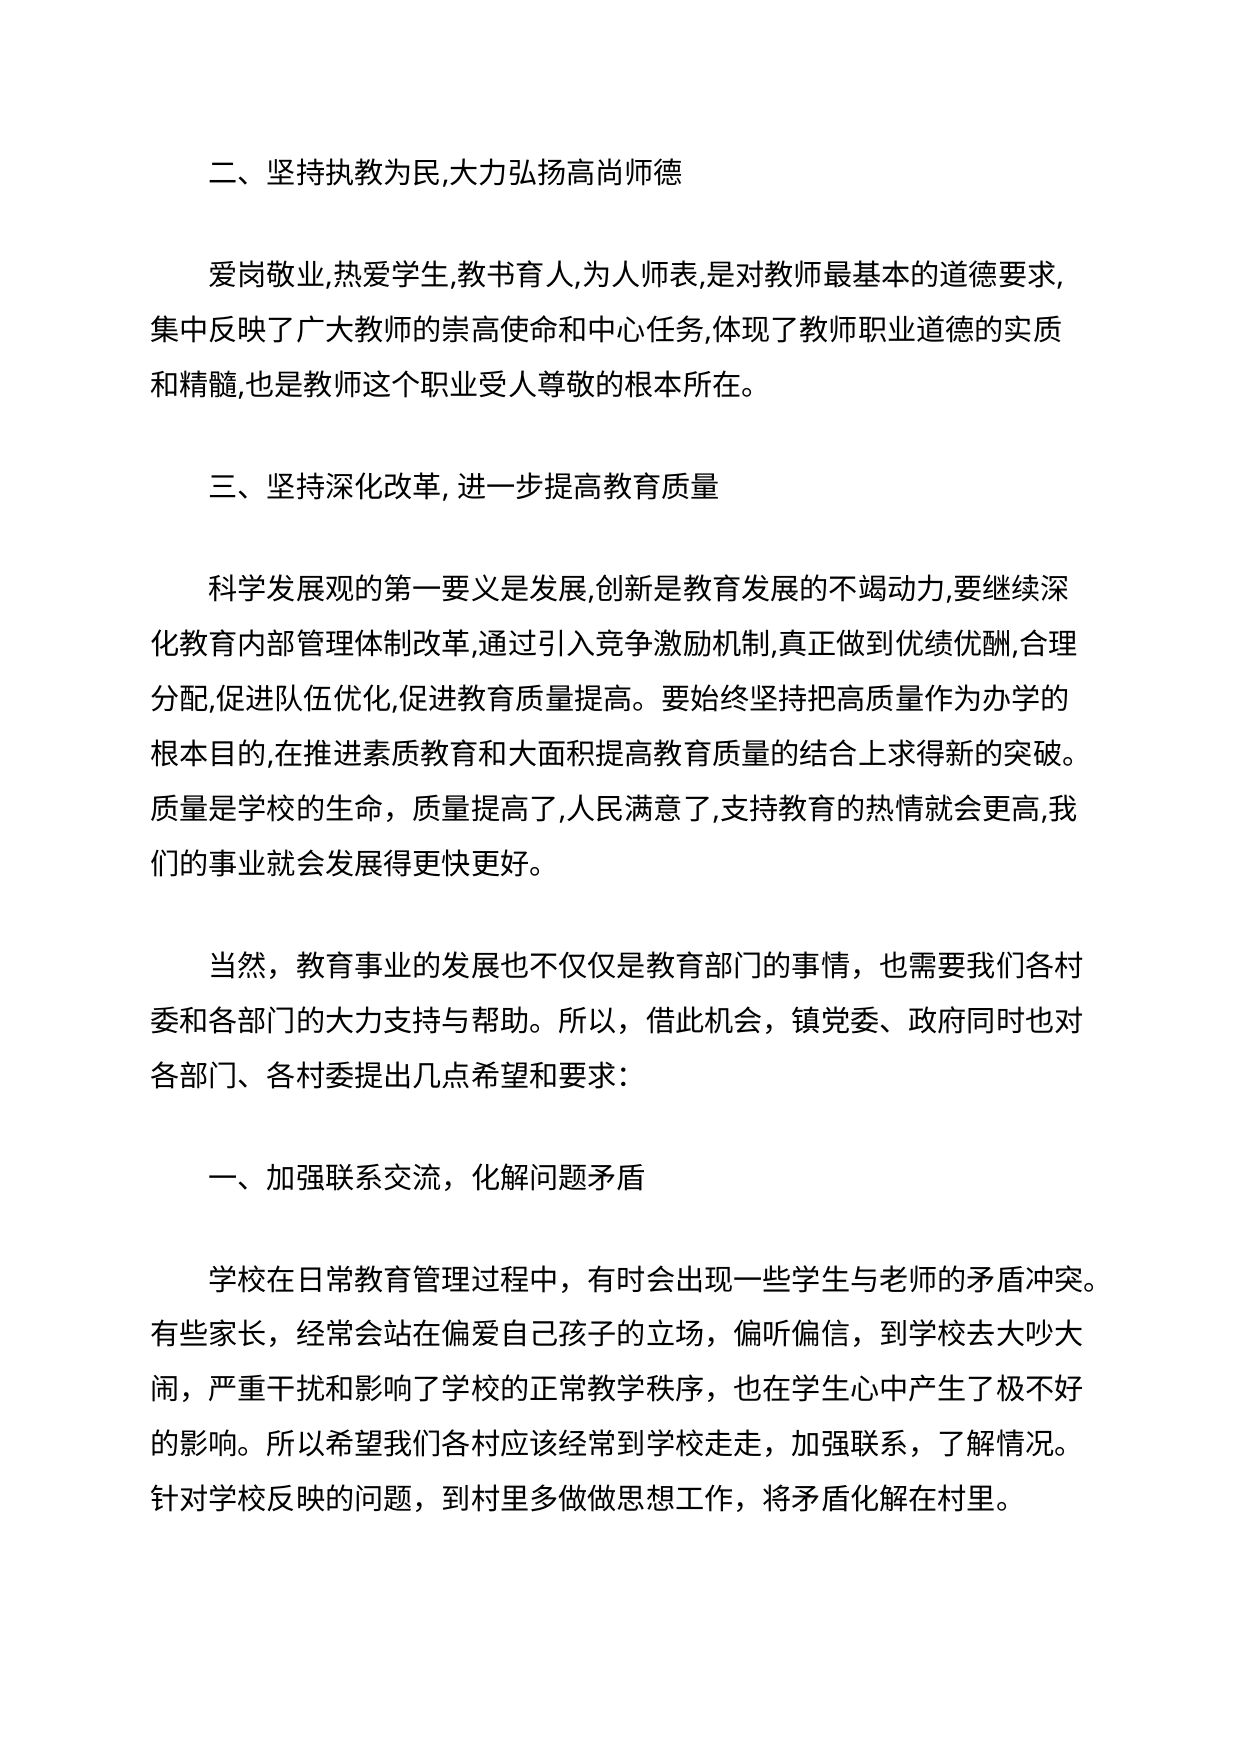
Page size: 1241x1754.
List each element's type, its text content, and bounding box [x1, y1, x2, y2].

text 二、坚持执教为民,大力弘扬高尚师德 [150, 150, 1090, 192]
text 三、坚持深化改革, 进一步提高教育质量 [150, 464, 1090, 506]
text 科学发展观的第一要义是发展,创新是教育发展的不竭动力,要继续深化教育内部管理体制改革,通过引入竞争激励机制,真正做到优绩优酬,合理分配,促进队伍优化,促进教育质量提高。要始终坚持把高质量作为办学的根本目的,在推进素质教育和大面积提高教育质量的结合上求得新的突破。质量是学校的生命，质量提高了,人民满意了,支持教育的热情就会更高,我们的事业就会发展得更快更好。 [150, 566, 1090, 883]
text 一、加强联系交流，化解问题矛盾 [150, 1154, 1090, 1197]
text 爱岗敬业,热爱学生,教书育人,为人师表,是对教师最基本的道德要求,集中反映了广大教师的崇高使命和中心任务,体现了教师职业道德的实质和精髓,也是教师这个职业受人尊敬的根本所在。 [150, 252, 1090, 404]
text 学校在日常教育管理过程中，有时会出现一些学生与老师的矛盾冲突。有些家长，经常会站在偏爱自己孩子的立场，偏听偏信，到学校去大吵大闹，严重干扰和影响了学校的正常教学秩序，也在学生心中产生了极不好的影响。所以希望我们各村应该经常到学校走走，加强联系，了解情况。针对学校反映的问题，到村里多做做思想工作，将矛盾化解在村里。 [150, 1256, 1090, 1518]
text 当然，教育事业的发展也不仅仅是教育部门的事情，也需要我们各村委和各部门的大力支持与帮助。所以，借此机会，镇党委、政府同时也对各部门、各村委提出几点希望和要求： [150, 943, 1090, 1095]
